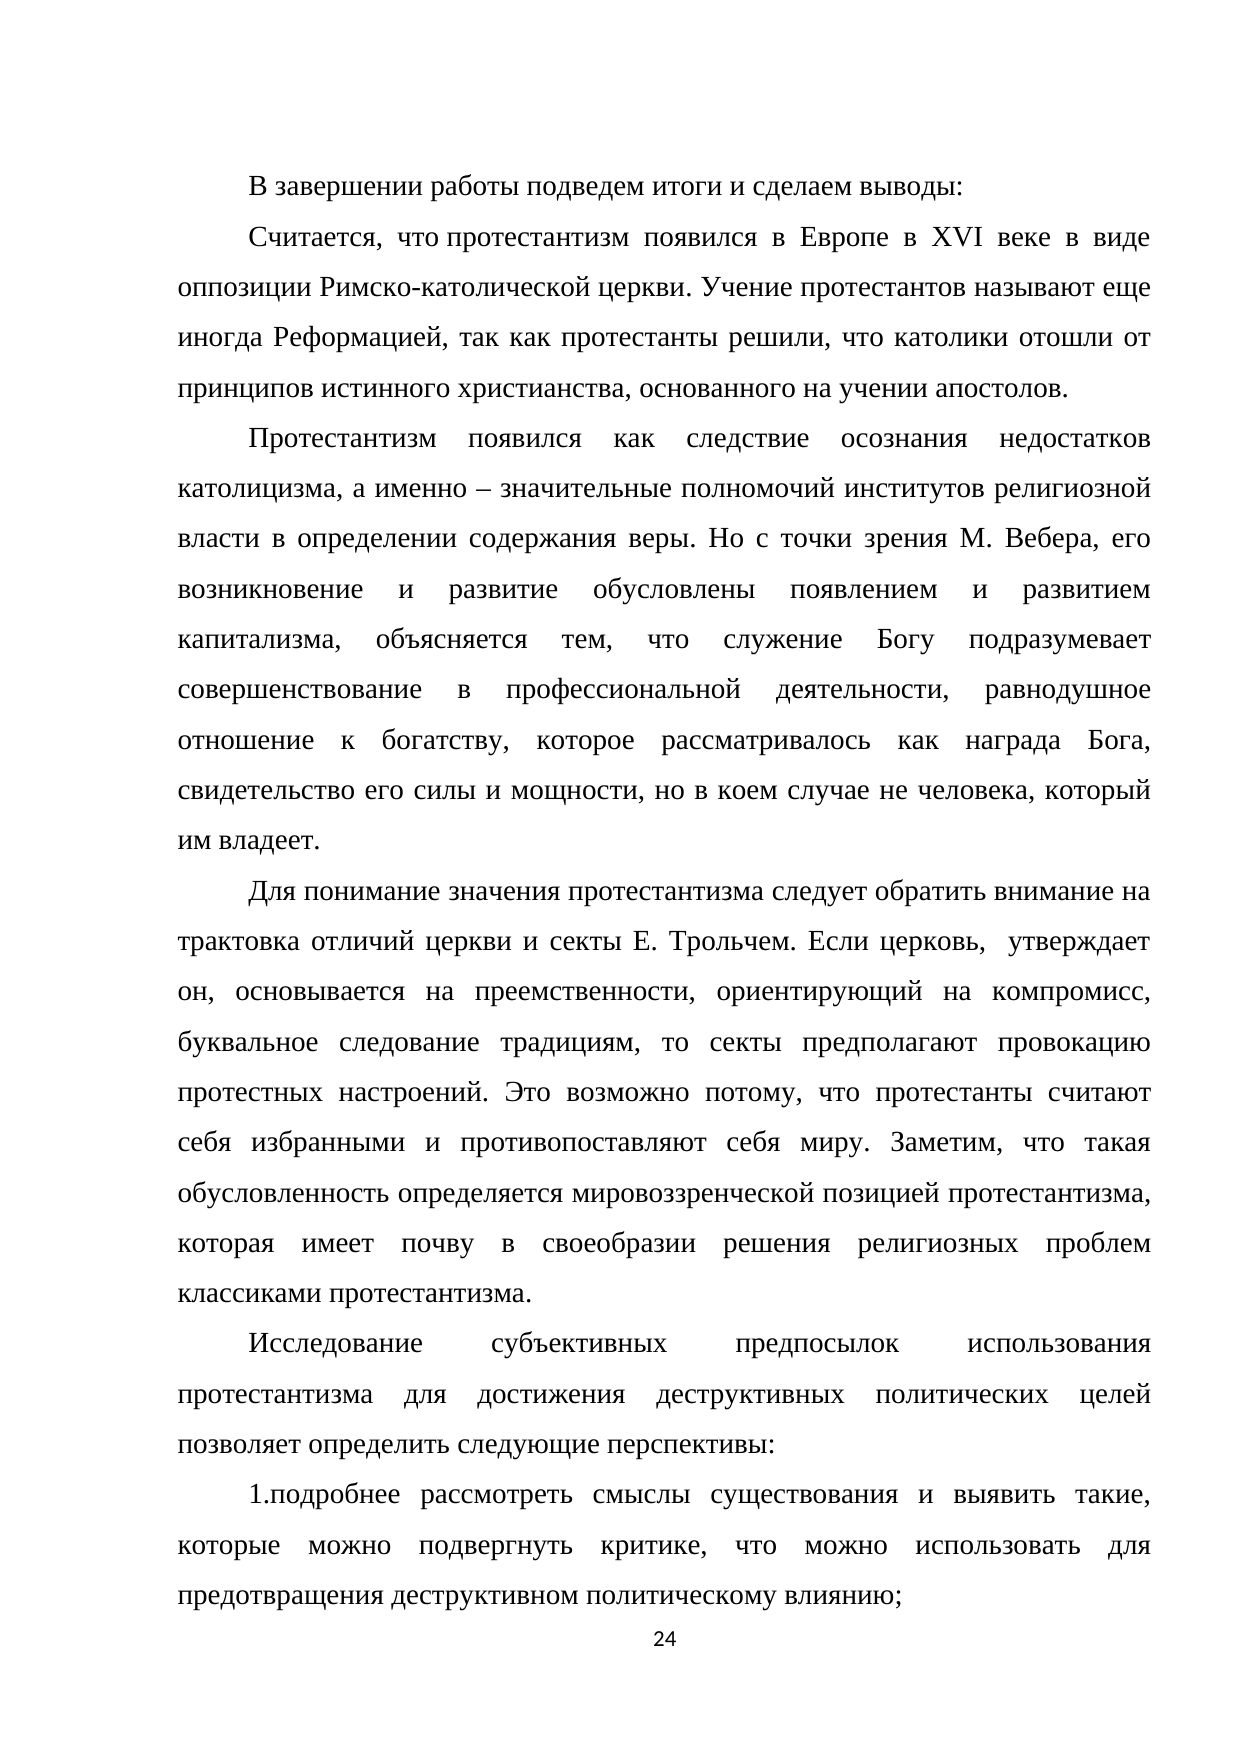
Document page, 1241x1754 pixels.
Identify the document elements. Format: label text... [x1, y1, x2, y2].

text Для понимание значения протестантизма следует обратить внимание на трактовка отличий церкви и секты Е. Трольчем. Если церковь, утверждает он, основывается на преемственности, ориентирующий на компромисс, буквальное следование традициям, то секты предполагают провокацию протестных настроений. Это возможно потому, что протестанты считают себя избранными и противопоставляют себя миру. Заметим, что такая обусловленность определяется мировоззренческой позицией протестантизма, которая имеет почву в своеобразии решения религиозных проблем классиками протестантизма. [177, 873, 1152, 1309]
text Протестантизм появился как следствие осознания недостатков католицизма, а именно – значительные полномочий институтов религиозной власти в определении содержания веры. Но с точки зрения М. Вебера, его возникновение и развитие обусловлены появлением и развитием капитализма, объясняется тем, что служение Богу подразумевает совершенствование в профессиональной деятельности, равнодушное отношение к богатству, которое рассматривалось как награда Бога, свидетельство его силы и мощности, но в коем случае не человека, который им владеет. [177, 420, 1152, 856]
text Считается, что протестантизм появился в Европе в XVI веке в виде оппозиции Римско-католической церкви. Учение протестантов называют еще иногда Реформацией, так как протестанты решили, что католики отошли от принципов истинного христианства, основанного на учении апостолов. [177, 219, 1152, 403]
text Исследование субъективных предпосылок использования протестантизма для достижения деструктивных политических целей позволяет определить следующие перспективы: [177, 1326, 1152, 1460]
text В завершении работы подведем итоги и сделаем выводы: [177, 168, 1152, 202]
text 1.подробнее рассмотреть смыслы существования и выявить такие, которые можно подвергнуть критике, что можно использовать для предотвращения деструктивном политическому влиянию; [177, 1477, 1152, 1611]
